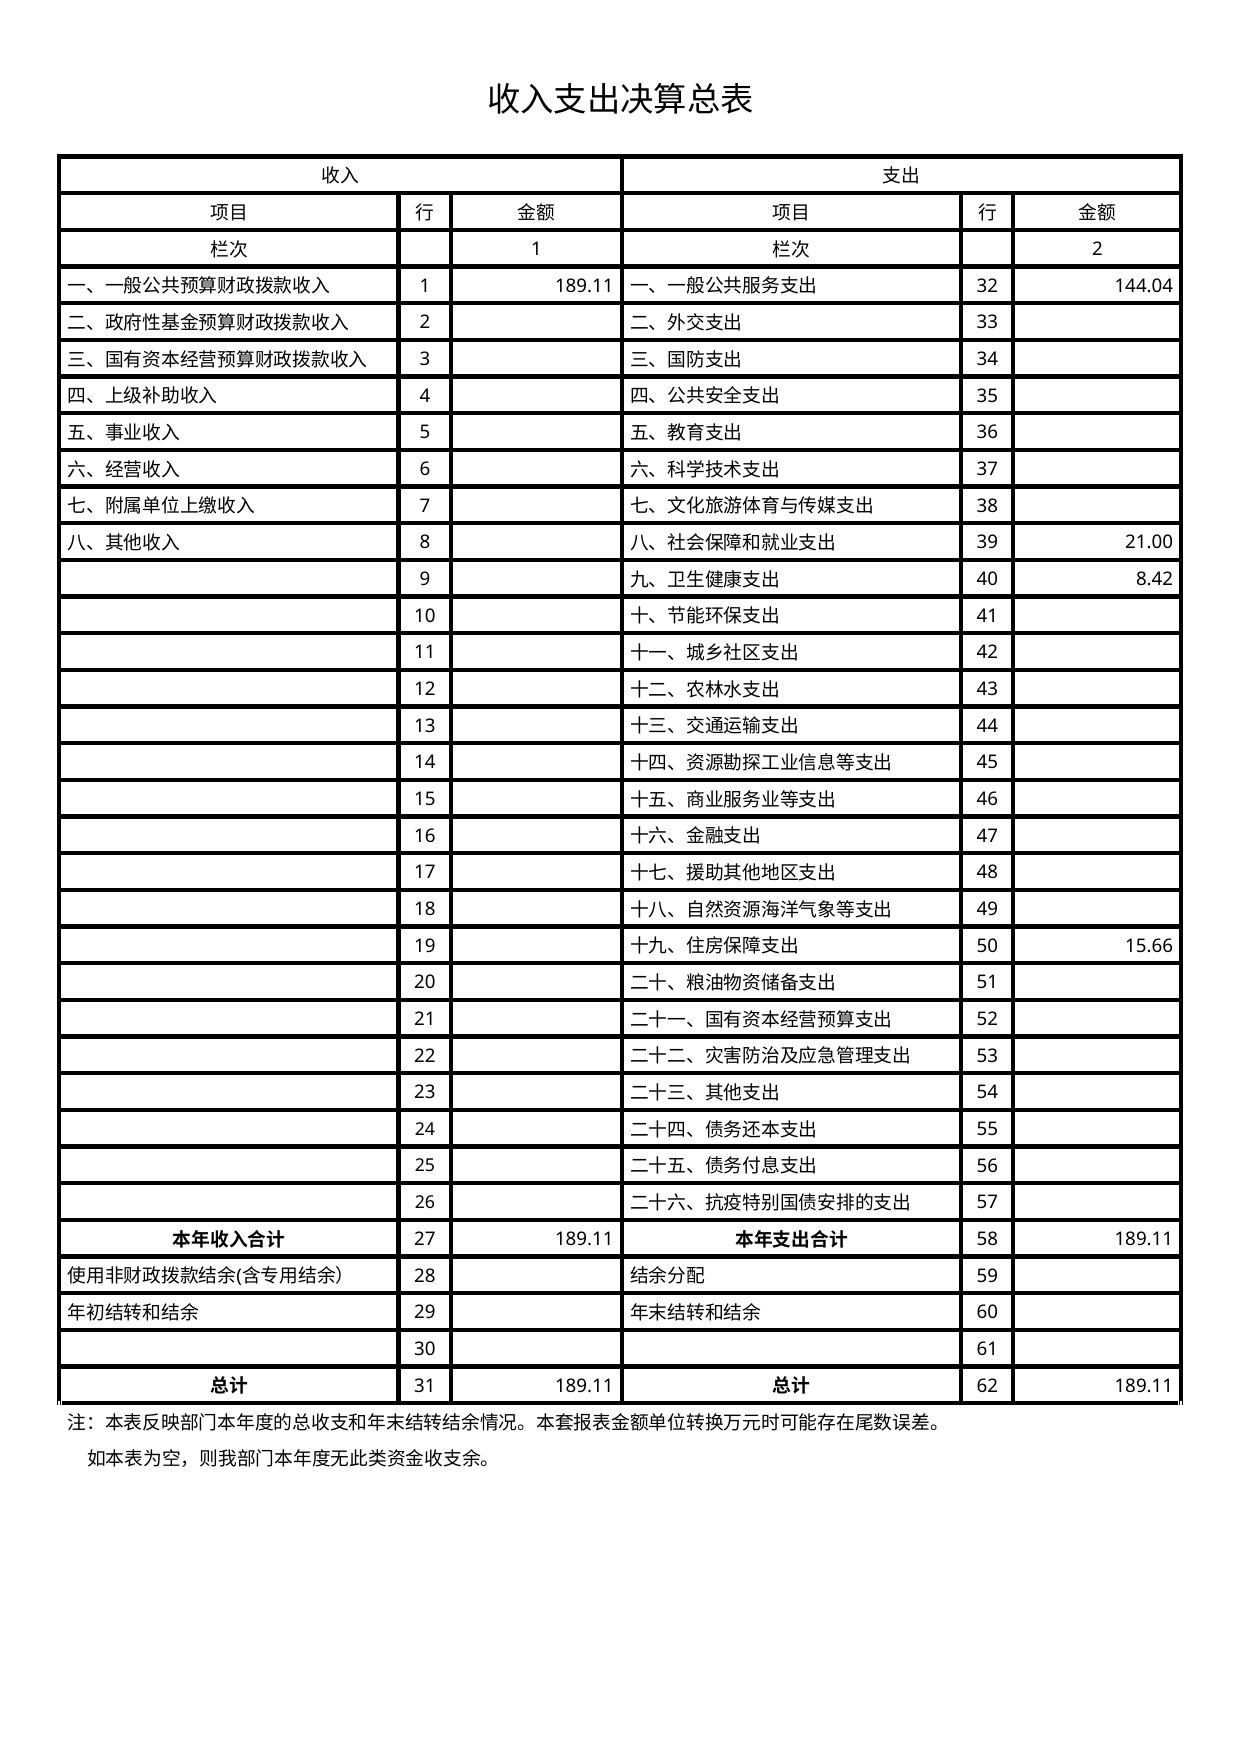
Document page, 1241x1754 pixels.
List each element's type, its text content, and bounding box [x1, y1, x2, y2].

table_cell [1015, 599, 1179, 631]
table_cell [61, 782, 396, 814]
table_cell 23 [401, 1075, 449, 1108]
table_cell [61, 1149, 396, 1181]
table_header 支出 [624, 159, 1179, 191]
table_cell 11 [401, 635, 449, 668]
table_cell [61, 745, 396, 778]
table_cell [453, 599, 620, 631]
table_cell 2 [1015, 232, 1179, 264]
table_cell [453, 1332, 620, 1364]
table_cell 8.42 [1015, 562, 1179, 594]
table_cell 二十五、债务付息支出 [624, 1149, 959, 1181]
table_cell [61, 672, 396, 704]
table_cell 本年支出合计 [624, 1222, 959, 1254]
table_cell 十五、商业服务业等支出 [624, 782, 959, 814]
table_cell 60 [963, 1295, 1011, 1328]
table_cell 十八、自然资源海洋气象等支出 [624, 892, 959, 924]
table_cell [963, 232, 1011, 264]
table_cell 栏次 [624, 232, 959, 264]
table_cell [453, 1295, 620, 1328]
table_cell 21.00 [1015, 525, 1179, 558]
table_cell 二十四、债务还本支出 [624, 1112, 959, 1144]
table_cell 十九、住房保障支出 [624, 929, 959, 961]
table_cell [453, 782, 620, 814]
table_cell 二十、粮油物资储备支出 [624, 965, 959, 998]
table_cell 3 [401, 342, 449, 374]
table_cell 6 [401, 452, 449, 484]
table_cell 金额 [453, 195, 620, 228]
table_cell [453, 855, 620, 888]
table_cell [61, 965, 396, 998]
table_cell 29 [401, 1295, 449, 1328]
table_cell 48 [963, 855, 1011, 888]
table_cell [1015, 305, 1179, 338]
table_cell 55 [963, 1112, 1011, 1144]
table_cell [453, 1259, 620, 1291]
table_cell [61, 855, 396, 888]
table_cell 27 [401, 1222, 449, 1254]
table_cell [453, 489, 620, 521]
table_cell 十二、农林水支出 [624, 672, 959, 704]
table_cell [453, 1075, 620, 1108]
table_cell 二、外交支出 [624, 305, 959, 338]
table_cell [1015, 379, 1179, 411]
table_cell 三、国有资本经营预算财政拨款收入 [61, 342, 396, 374]
table_cell [453, 709, 620, 741]
table_cell 九、卫生健康支出 [624, 562, 959, 594]
table_cell 36 [963, 415, 1011, 448]
table_cell 50 [963, 929, 1011, 961]
table_cell 二十三、其他支出 [624, 1075, 959, 1108]
table_cell [453, 1002, 620, 1034]
table_cell 28 [401, 1259, 449, 1291]
table_cell 15.66 [1015, 929, 1179, 961]
table_cell 行次 [401, 195, 449, 228]
table_cell 33 [963, 305, 1011, 338]
table_cell 十七、援助其他地区支出 [624, 855, 959, 888]
table_cell [453, 562, 620, 594]
table_cell [61, 1112, 396, 1144]
table_cell [453, 342, 620, 374]
table_cell 17 [401, 855, 449, 888]
table_cell 189.11 [1015, 1222, 1179, 1254]
table_cell [453, 305, 620, 338]
table_cell 七、附属单位上缴收入 [61, 489, 396, 521]
table_cell [453, 1149, 620, 1181]
table_cell 12 [401, 672, 449, 704]
table_cell [61, 1039, 396, 1071]
table_cell 五、事业收入 [61, 415, 396, 448]
table_cell [1015, 1332, 1179, 1364]
table_cell [1015, 1149, 1179, 1181]
table_cell [61, 1185, 396, 1218]
table_cell 二、政府性基金预算财政拨款收入 [61, 305, 396, 338]
table_cell 59 [963, 1259, 1011, 1291]
table_cell 30 [401, 1332, 449, 1364]
table_cell 189.11 [453, 1222, 620, 1254]
table_cell 15 [401, 782, 449, 814]
table_cell 八、社会保障和就业支出 [624, 525, 959, 558]
table_cell [453, 892, 620, 924]
table_cell [1015, 415, 1179, 448]
table_cell 26 [401, 1185, 449, 1218]
table_cell 32 [963, 269, 1011, 301]
table_cell 189.11 [453, 1369, 620, 1401]
table_cell [1015, 965, 1179, 998]
table_cell 三、国防支出 [624, 342, 959, 374]
table_cell 52 [963, 1002, 1011, 1034]
table_cell 四、公共安全支出 [624, 379, 959, 411]
table_cell 六、经营收入 [61, 452, 396, 484]
table_cell 结余分配 [624, 1259, 959, 1291]
table_cell 六、科学技术支出 [624, 452, 959, 484]
table_cell 项目 [624, 195, 959, 228]
table_cell 七、文化旅游体育与传媒支出 [624, 489, 959, 521]
table_header 收入 [61, 159, 620, 191]
table_cell [1015, 709, 1179, 741]
table_cell [453, 819, 620, 851]
table_cell 四、上级补助收入 [61, 379, 396, 411]
table_cell 一、一般公共预算财政拨款收入 [61, 269, 396, 301]
table_cell 42 [963, 635, 1011, 668]
table_cell [453, 965, 620, 998]
table_cell [1015, 1039, 1179, 1071]
table_cell 十三、交通运输支出 [624, 709, 959, 741]
table_cell [61, 819, 396, 851]
table_cell 38 [963, 489, 1011, 521]
table_cell [61, 635, 396, 668]
table_cell 项目 [61, 195, 396, 228]
table_cell 13 [401, 709, 449, 741]
table_cell [61, 599, 396, 631]
table_cell [453, 452, 620, 484]
table_cell [1015, 452, 1179, 484]
table_cell 10 [401, 599, 449, 631]
table_cell 18 [401, 892, 449, 924]
table_cell 4 [401, 379, 449, 411]
table_cell 35 [963, 379, 1011, 411]
table_cell 53 [963, 1039, 1011, 1071]
table_cell [1015, 1185, 1179, 1218]
table_cell 25 [401, 1149, 449, 1181]
table_cell [1015, 892, 1179, 924]
table_cell [1015, 635, 1179, 668]
table_cell 45 [963, 745, 1011, 778]
table_cell 54 [963, 1075, 1011, 1108]
table_cell 62 [963, 1369, 1011, 1401]
table_cell [1015, 819, 1179, 851]
table_cell 行次 [963, 195, 1011, 228]
table_cell [453, 672, 620, 704]
table_cell 37 [963, 452, 1011, 484]
table_cell 51 [963, 965, 1011, 998]
table_cell 57 [963, 1185, 1011, 1218]
table_cell 1 [453, 232, 620, 264]
table_cell 47 [963, 819, 1011, 851]
table_cell 注：本表反映部门本年度的总收支和年末结转结余情况。本套报表金额单位转换万元时可能存在尾数误差。 [60, 1401, 1180, 1438]
table_cell [61, 1075, 396, 1108]
table_cell [1015, 855, 1179, 888]
table_cell [453, 635, 620, 668]
table_cell 总计 [624, 1369, 959, 1401]
table_cell 24 [401, 1112, 449, 1144]
table_cell 31 [401, 1369, 449, 1401]
table_cell 总计 [61, 1369, 396, 1401]
table_cell 八、其他收入 [61, 525, 396, 558]
table_cell 五、教育支出 [624, 415, 959, 448]
table_cell 一、一般公共服务支出 [624, 269, 959, 301]
table_cell 14 [401, 745, 449, 778]
table_cell 8 [401, 525, 449, 558]
table_cell 189.11 [1015, 1369, 1179, 1401]
table_cell [453, 525, 620, 558]
table_cell [453, 1039, 620, 1071]
table_cell 十四、资源勘探工业信息等支出 [624, 745, 959, 778]
table_cell 34 [963, 342, 1011, 374]
table_cell 16 [401, 819, 449, 851]
table_cell 二十六、抗疫特别国债安排的支出 [624, 1185, 959, 1218]
table_cell [61, 929, 396, 961]
table_cell [453, 1112, 620, 1144]
table_cell 44 [963, 709, 1011, 741]
table_cell 58 [963, 1222, 1011, 1254]
table_cell 十、节能环保支出 [624, 599, 959, 631]
table_cell [1015, 745, 1179, 778]
table_cell 49 [963, 892, 1011, 924]
table_cell 144.04 [1015, 269, 1179, 301]
table_cell 46 [963, 782, 1011, 814]
table_cell 5 [401, 415, 449, 448]
table_cell [1015, 1112, 1179, 1144]
table_cell [453, 1185, 620, 1218]
table_cell [624, 1332, 959, 1364]
table_cell 金额 [1015, 195, 1179, 228]
table_cell [453, 745, 620, 778]
table_cell 栏次 [61, 232, 396, 264]
table_cell 189.11 [453, 269, 620, 301]
table_cell [453, 929, 620, 961]
table_cell [453, 415, 620, 448]
table_cell 2 [401, 305, 449, 338]
table_cell 二十二、灾害防治及应急管理支出 [624, 1039, 959, 1071]
table_cell [61, 562, 396, 594]
table_cell 19 [401, 929, 449, 961]
table_cell 9 [401, 562, 449, 594]
table_cell 43 [963, 672, 1011, 704]
table_cell 40 [963, 562, 1011, 594]
table_cell [61, 1002, 396, 1034]
table_cell 39 [963, 525, 1011, 558]
table_cell [1015, 1002, 1179, 1034]
table_cell 21 [401, 1002, 449, 1034]
table_cell [1015, 782, 1179, 814]
table_cell 十一、城乡社区支出 [624, 635, 959, 668]
table_cell 20 [401, 965, 449, 998]
table_cell 本年收入合计 [61, 1222, 396, 1254]
table_cell 56 [963, 1149, 1011, 1181]
table_cell [453, 379, 620, 411]
table_cell 十六、金融支出 [624, 819, 959, 851]
table_cell 1 [401, 269, 449, 301]
table_cell 41 [963, 599, 1011, 631]
table_cell [1015, 342, 1179, 374]
table_cell 年末结转和结余 [624, 1295, 959, 1328]
table_cell [61, 1332, 396, 1364]
table_cell 7 [401, 489, 449, 521]
table_cell [1015, 1259, 1179, 1291]
text 收入支出决算总表 [59, 64, 1181, 129]
table_cell 使用非财政拨款结余(含专用结余） [61, 1259, 396, 1291]
table_cell [61, 709, 396, 741]
table_cell [1015, 1295, 1179, 1328]
table_cell 年初结转和结余 [61, 1295, 396, 1328]
table_cell [1015, 672, 1179, 704]
table_cell [401, 232, 449, 264]
table_cell 22 [401, 1039, 449, 1071]
table_cell 如本表为空，则我部门本年度无此类资金收支余。 [60, 1438, 1180, 1474]
table_cell [1015, 489, 1179, 521]
table_cell 二十一、国有资本经营预算支出 [624, 1002, 959, 1034]
table_cell [1015, 1075, 1179, 1108]
table_cell [61, 892, 396, 924]
table_cell 61 [963, 1332, 1011, 1364]
